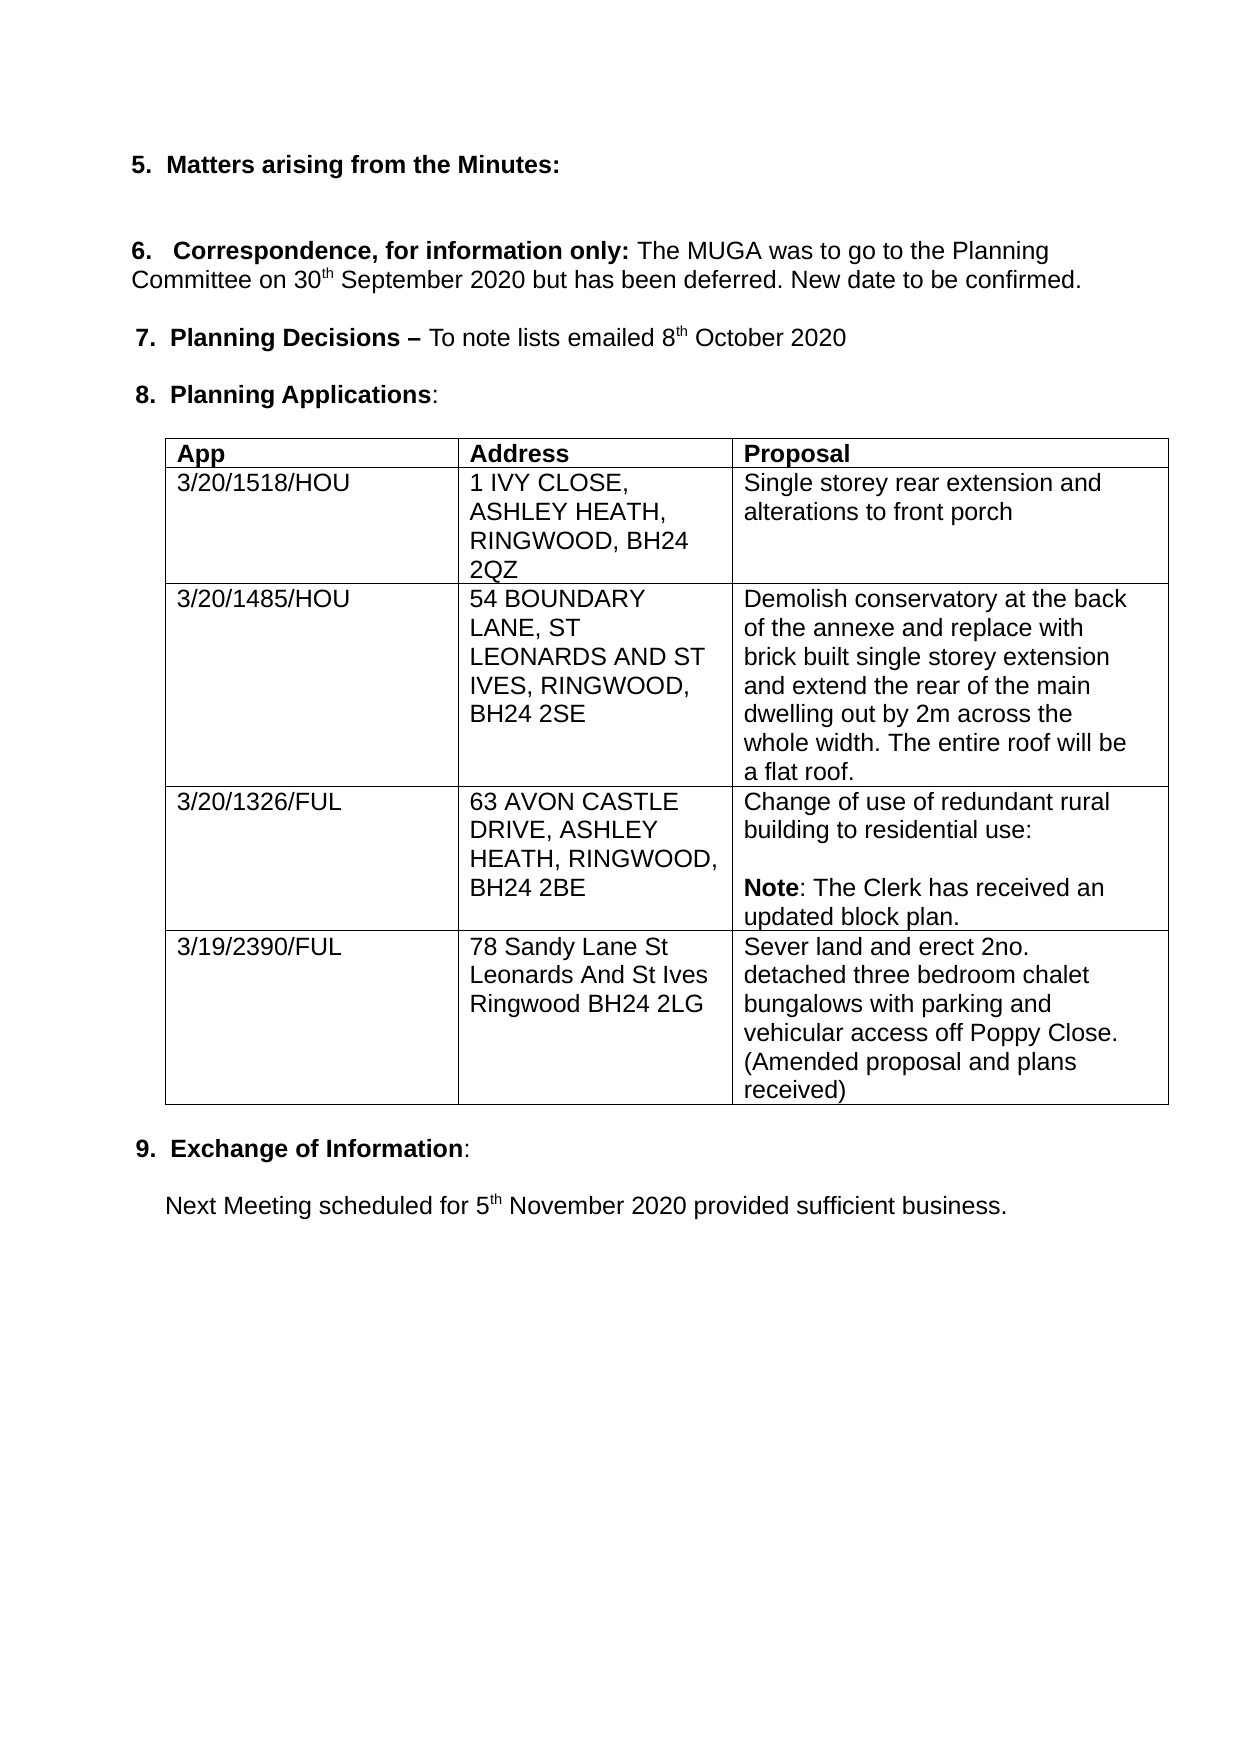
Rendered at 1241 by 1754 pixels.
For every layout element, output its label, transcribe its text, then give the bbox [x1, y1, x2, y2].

table_cell 54 BOUNDARY LANE, ST LEONARDS AND ST IVES, RINGWOOD, BH24 2SE [459, 584, 732, 786]
table_cell Single storey rear extension and alterations to front porch [733, 468, 1168, 583]
table_header App [166, 439, 458, 467]
table_header Proposal [733, 439, 1168, 467]
table_cell 3/19/2390/FUL [166, 931, 458, 1104]
text 7. Planning Decisions – To note lists emailed 8th October 2020 [135, 322, 1090, 351]
table_header Address [459, 439, 732, 467]
table_cell 78 Sandy Lane St Leonards And St Ives Ringwood BH24 2LG [459, 931, 732, 1104]
table_cell 1 IVY CLOSE, ASHLEY HEATH, RINGWOOD, BH24 2QZ [459, 468, 732, 583]
table_cell Demolish conservatory at the back of the annexe and replace with brick built single storey extension and extend the rear of the main dwelling out by 2m across the whole width. The entire roof will be a flat roof. [733, 584, 1168, 786]
text 8. Planning Applications: [135, 380, 1090, 409]
table_cell Sever land and erect 2no. detached three bedroom chalet bungalows with parking and vehicular access off Poppy Close. (Amended proposal and plans received) [733, 931, 1168, 1104]
text 6. Correspondence, for information only: The MUGA was to go to the Planning Committee on 30th September 2020 but has been deferred. New date to be confirmed. [131, 236, 1090, 294]
table_cell Change of use of redundant rural building to residential use: Note: The Clerk has received an updated block plan. [733, 787, 1168, 930]
table_cell 3/20/1485/HOU [166, 584, 458, 786]
table_cell 3/20/1326/FUL [166, 787, 458, 930]
text Next Meeting scheduled for 5th November 2020 provided sufficient business. [135, 1191, 1187, 1220]
text 9. Exchange of Information: [135, 1134, 1187, 1162]
table_cell 3/20/1518/HOU [166, 468, 458, 583]
table_cell 63 AVON CASTLE DRIVE, ASHLEY HEATH, RINGWOOD, BH24 2BE [459, 787, 732, 930]
text 5. Matters arising from the Minutes: [131, 150, 1124, 179]
